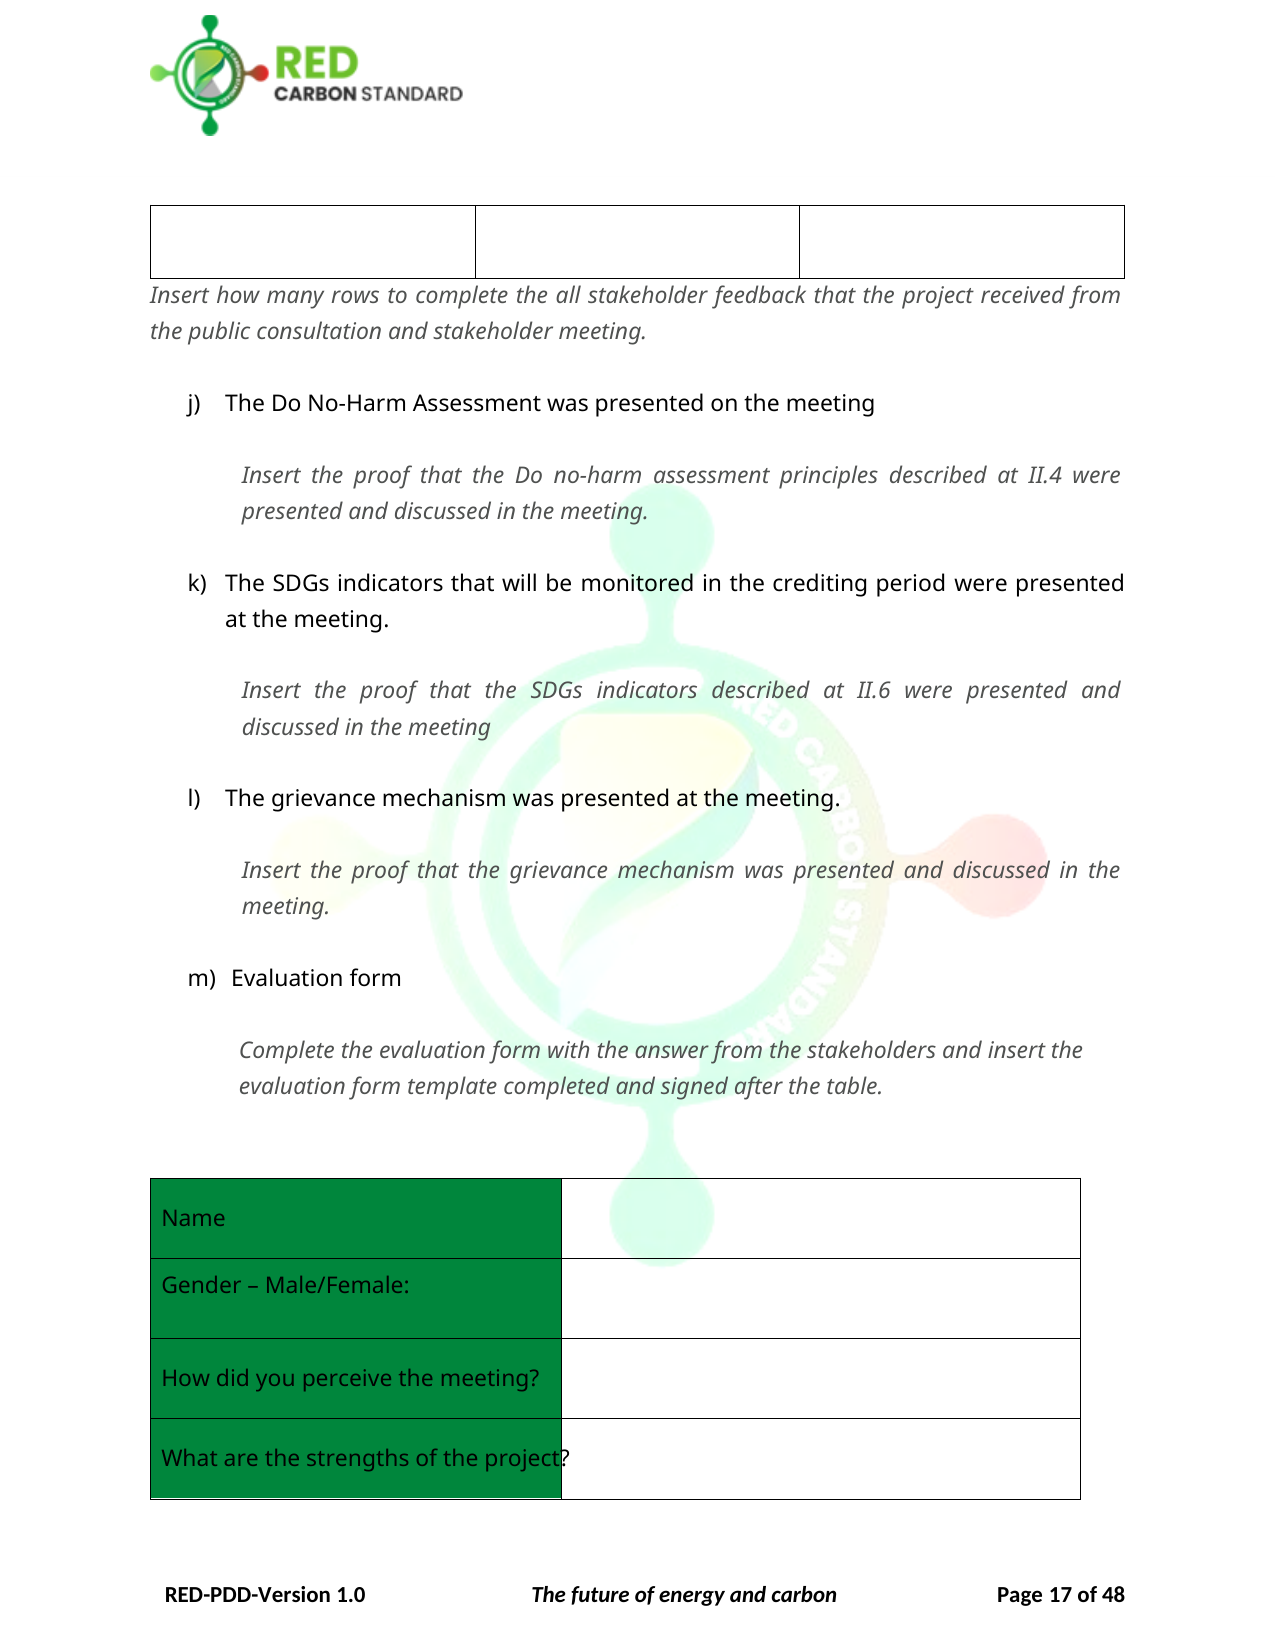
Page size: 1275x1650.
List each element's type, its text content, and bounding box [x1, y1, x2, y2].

text Complete the evaluation form with the answer from the stakeholders and insert the evaluation form template completed and signed after the table. [239, 1034, 1125, 1101]
table_cell [800, 206, 1124, 278]
table_cell [151, 206, 475, 278]
list The SDGs indicators that will be monitored in the crediting period were presented at the meeting. [187, 567, 1125, 634]
list The grievance mechanism was presented at the meeting. [187, 782, 1125, 813]
text Insert the proof that the Do no-harm assessment principles described at II.4 were presented and discussed in the meeting. [242, 459, 1125, 526]
table_header Name [151, 1179, 561, 1258]
picture [150, 15, 463, 136]
table_cell How did you perceive the meeting? [151, 1339, 561, 1418]
text Insert the proof that the SDGs indicators described at II.6 were presented and discussed in the meeting [242, 674, 1125, 742]
table_cell [562, 1419, 1080, 1498]
table_cell [476, 206, 799, 278]
table_cell What are the strengths of the project? [151, 1419, 561, 1498]
text Insert the proof that the grievance mechanism was presented and discussed in the meeting. [242, 854, 1125, 921]
table_cell [562, 1259, 1080, 1338]
text Insert how many rows to complete the all stakeholder feedback that the project received from the public consultation and stakeholder meeting. [150, 279, 1125, 346]
table_cell [562, 1339, 1080, 1418]
table_header [562, 1179, 1080, 1258]
list Evaluation form [187, 962, 1125, 993]
table_cell Gender – Male/Female: [151, 1259, 561, 1338]
list The Do No-Harm Assessment was presented on the meeting [187, 387, 1125, 418]
